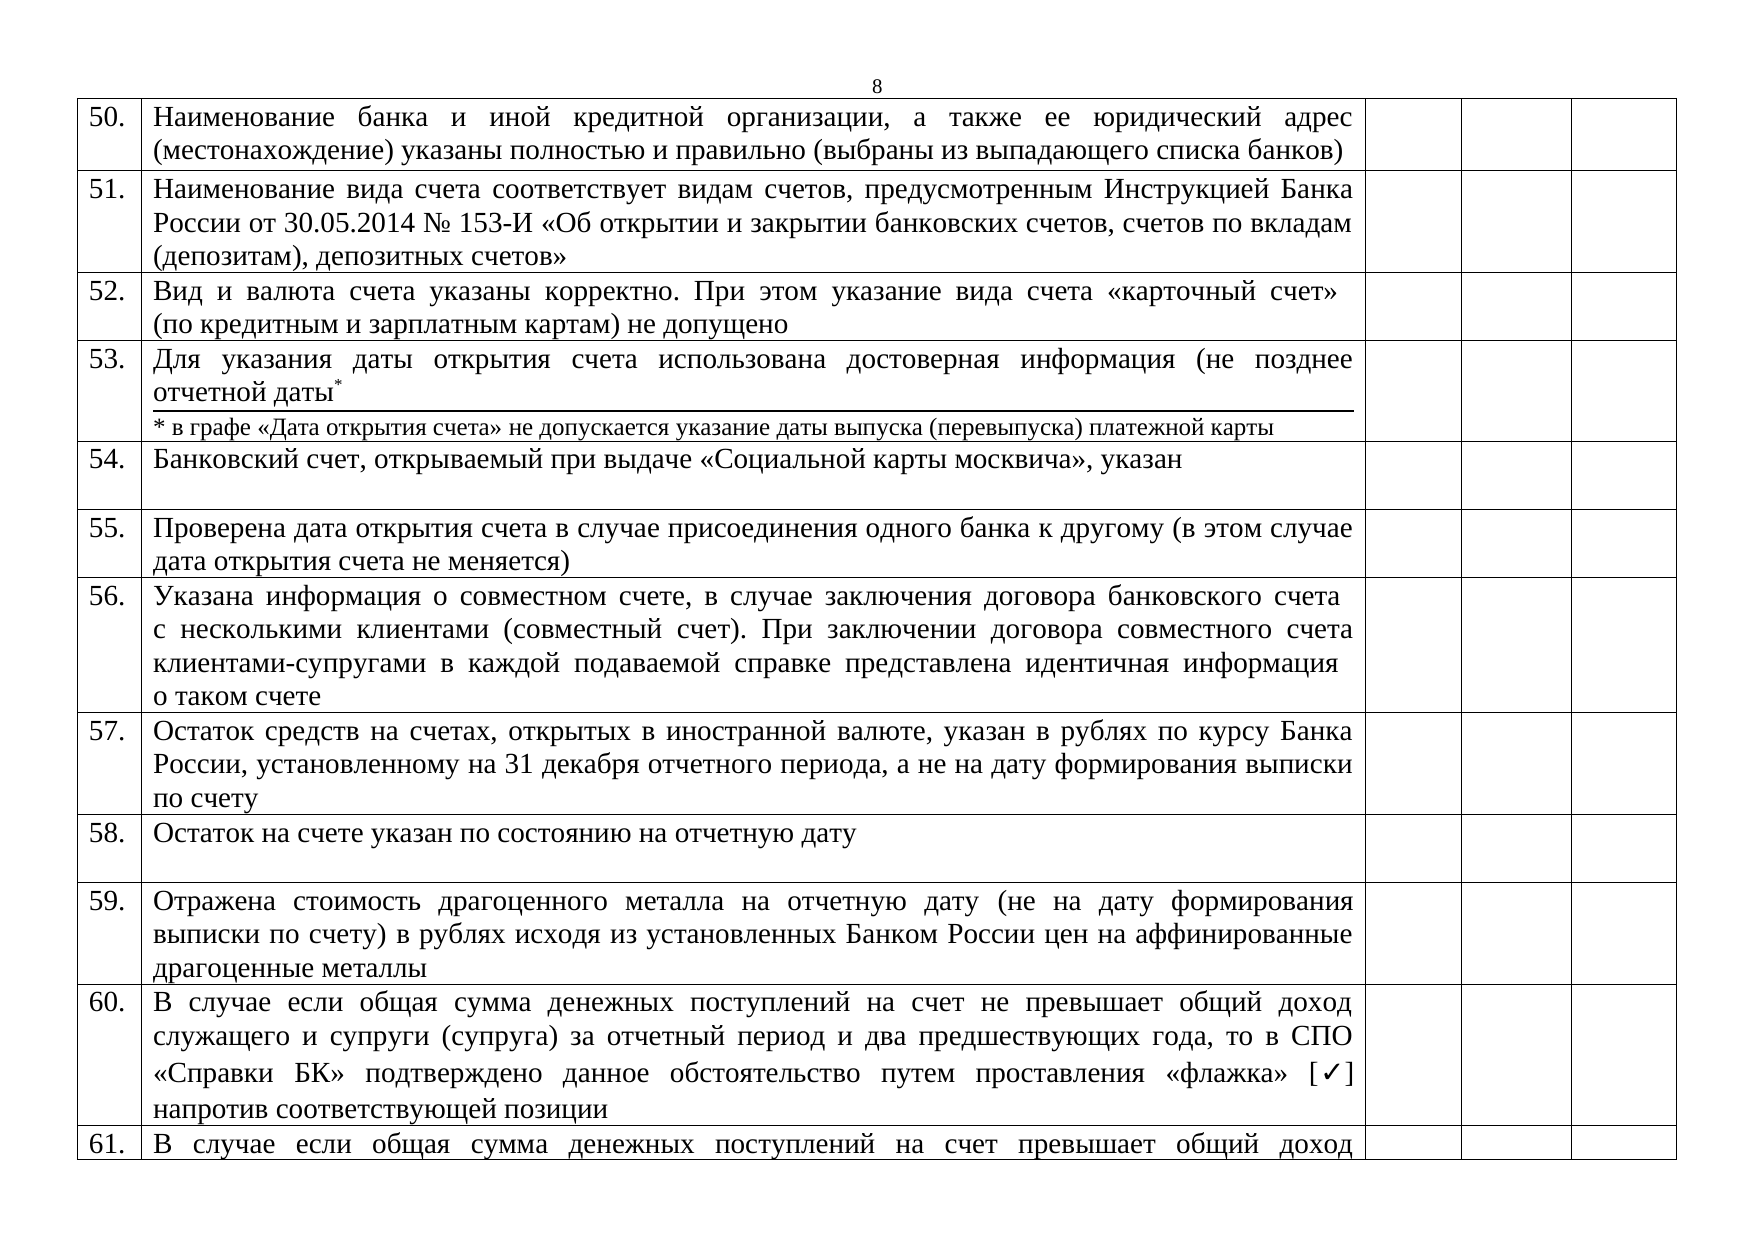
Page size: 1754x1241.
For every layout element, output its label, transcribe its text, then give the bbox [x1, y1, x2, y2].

table_cell [1462, 99, 1571, 170]
table_cell Остаток на счете указан по состоянию на отчетную дату [142, 815, 1365, 882]
table_cell [1572, 341, 1676, 441]
table_cell [1462, 341, 1571, 441]
table_cell [78, 1126, 141, 1159]
table_cell Вид и валюта счета указаны корректно. При этом указание вида счета «карточный счет» (по кредитным и зарплатным картам) не допущено [142, 273, 1365, 340]
table_cell [1572, 985, 1676, 1125]
table_cell [78, 883, 141, 983]
table_cell Указана информация о совместном счете, в случае заключения договора банковского счета с несколькими клиентами (совместный счет). При заключении договора совместного счета клиентами-супругами в каждой подаваемой справке представлена идентичная информация о таком счете [142, 578, 1365, 712]
table_cell [1572, 273, 1676, 340]
table_cell [1366, 510, 1461, 577]
table_cell [1366, 99, 1461, 170]
table_cell [1462, 510, 1571, 577]
table_cell [1462, 273, 1571, 340]
table_cell [1366, 985, 1461, 1125]
table_cell [1462, 442, 1571, 509]
table_cell [1572, 578, 1676, 712]
table_cell [1366, 273, 1461, 340]
table_cell [1572, 99, 1676, 170]
table_cell [1572, 883, 1676, 983]
table_cell [1366, 713, 1461, 814]
table_cell В случае если общая сумма денежных поступлений на счет не превышает общий доход служащего и супруги (супруга) за отчетный период и два предшествующих года, то в СПО «Справки БК» подтверждено данное обстоятельство путем проставления «флажка» [✓] напротив соответствующей позиции [142, 985, 1365, 1125]
table_cell [78, 341, 141, 441]
table_cell [78, 99, 141, 170]
table_cell [1462, 985, 1571, 1125]
table_cell [1366, 341, 1461, 441]
table_cell [78, 578, 141, 712]
table_cell [1462, 171, 1571, 272]
table_cell [1572, 442, 1676, 509]
table_cell Остаток средств на счетах, открытых в иностранной валюте, указан в рублях по курсу Банка России, установленному на 31 декабря отчетного периода, а не на дату формирования выписки по счету [142, 713, 1365, 814]
table_cell [78, 273, 141, 340]
table_cell [1462, 713, 1571, 814]
table_cell [78, 815, 141, 882]
table_cell [1366, 578, 1461, 712]
table_cell [78, 171, 141, 272]
table_cell [78, 713, 141, 814]
table_cell [1366, 883, 1461, 983]
table_cell Проверена дата открытия счета в случае присоединения одного банка к другому (в этом случае дата открытия счета не меняется) [142, 510, 1365, 577]
table_cell [1462, 883, 1571, 983]
table_cell [1462, 1126, 1571, 1159]
table_cell [1572, 713, 1676, 814]
table_cell Отражена стоимость драгоценного металла на отчетную дату (не на дату формирования выписки по счету) в рублях исходя из установленных Банком России цен на аффинированные драгоценные металлы [142, 883, 1365, 983]
table_cell [1366, 815, 1461, 882]
table_cell [1572, 510, 1676, 577]
table_cell [1572, 1126, 1676, 1159]
table_cell Наименование банка и иной кредитной организации, а также ее юридический адрес (местонахождение) указаны полностью и правильно (выбраны из выпадающего списка банков) [142, 99, 1365, 170]
table_cell [1572, 171, 1676, 272]
table_cell [1462, 578, 1571, 712]
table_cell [142, 1126, 1365, 1159]
table_cell [1366, 442, 1461, 509]
table_cell [78, 985, 141, 1125]
table_cell [78, 442, 141, 509]
table_cell [1572, 815, 1676, 882]
table_cell Наименование вида счета соответствует видам счетов, предусмотренным Инструкцией Банка России от 30.05.2014 № 153-И «Об открытии и закрытии банковских счетов, счетов по вкладам (депозитам), депозитных счетов» [142, 171, 1365, 272]
table_cell [78, 510, 141, 577]
table_cell Банковский счет, открываемый при выдаче «Социальной карты москвича», указан [142, 442, 1365, 509]
table_cell [1366, 1126, 1461, 1159]
table_cell Для указания даты открытия счета использована достоверная информация (не позднее отчетной даты* * в графе «Дата открытия счета» не допускается указание даты выпуска (перевыпуска) платежной карты [142, 341, 1365, 441]
table_cell [1366, 171, 1461, 272]
table_cell [1462, 815, 1571, 882]
